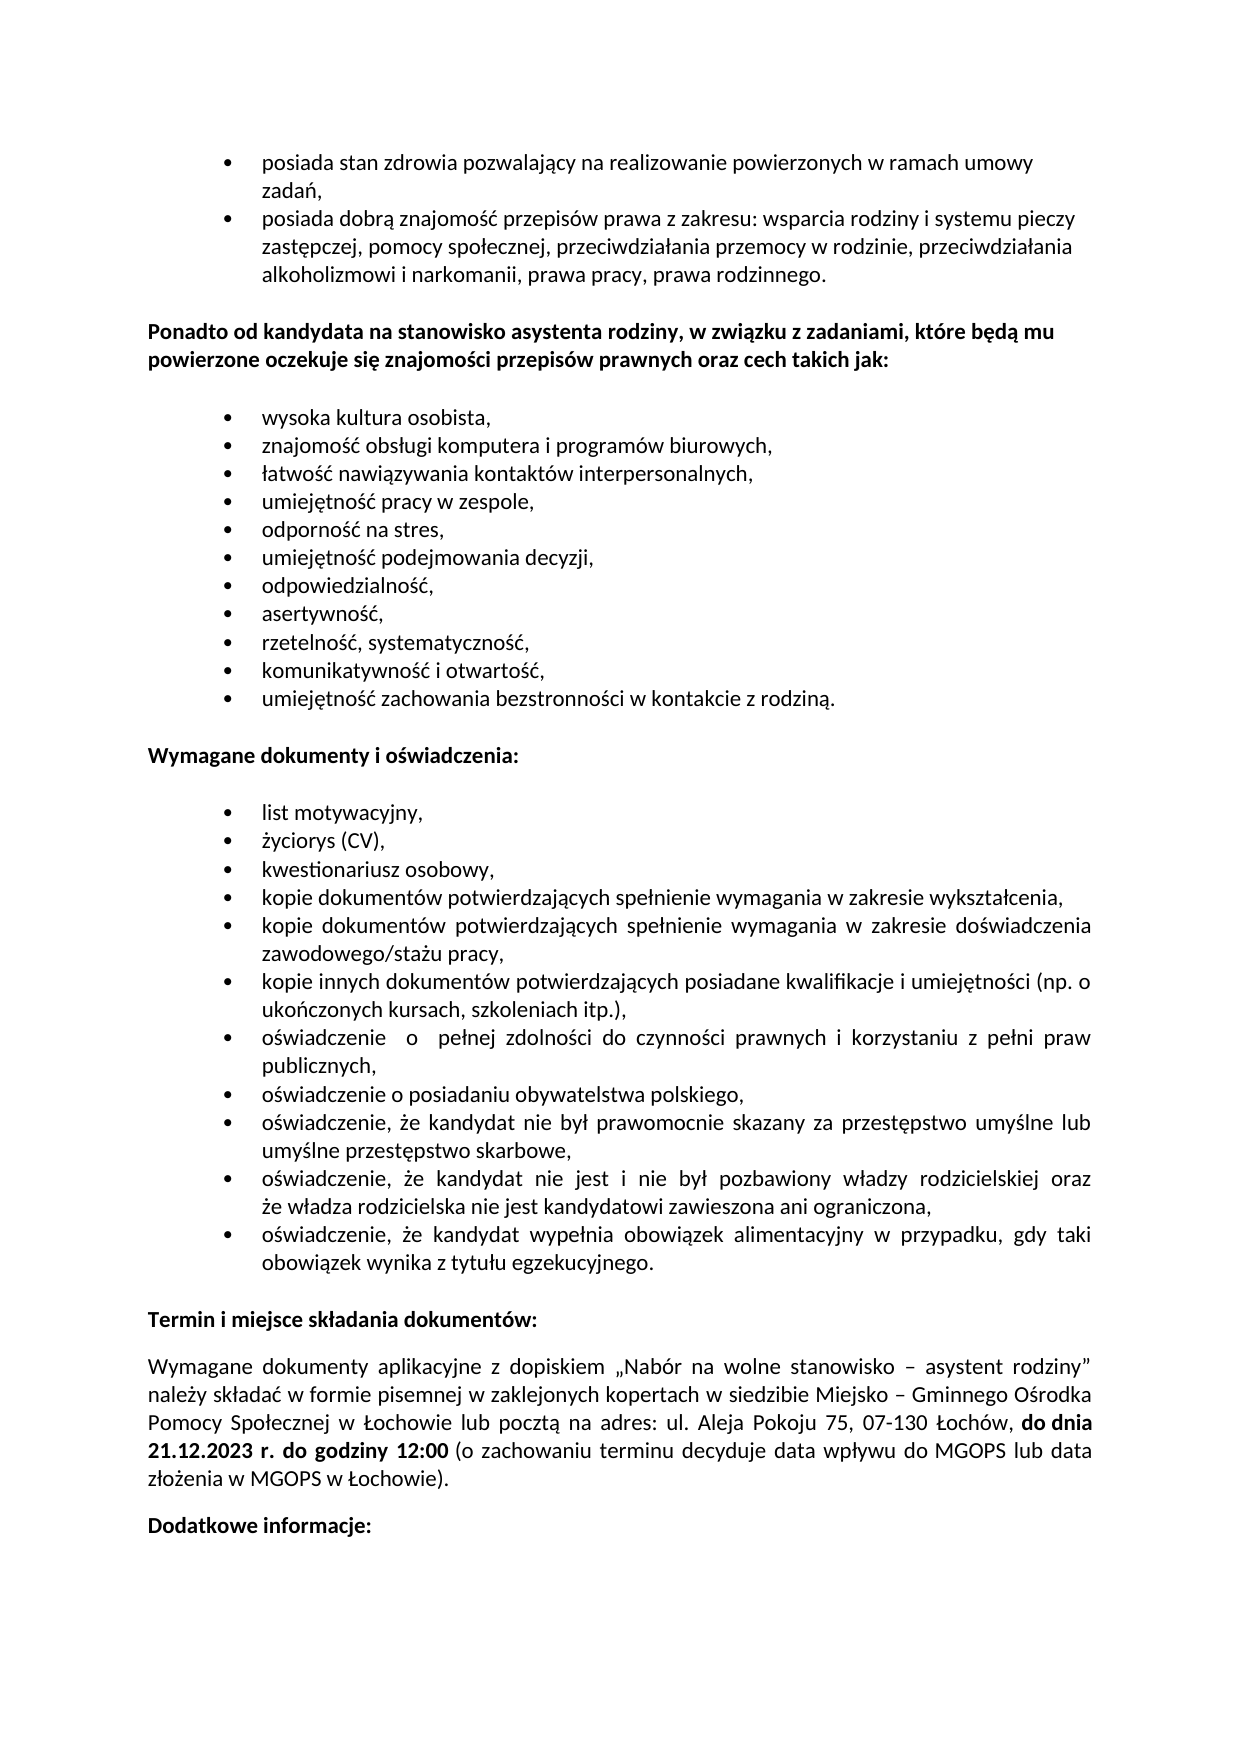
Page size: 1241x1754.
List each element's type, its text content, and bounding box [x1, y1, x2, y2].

text Wymagane dokumenty i oświadczenia: [148, 741, 1093, 769]
list list motywacyjny, [224, 798, 1093, 826]
list łatwość nawiązywania kontaktów interpersonalnych, [224, 459, 1093, 487]
text Wymagane dokumenty aplikacyjne z dopiskiem „Nabór na wolne stanowisko – asystent rodziny” należy składać w formie pisemnej w zaklejonych kopertach w siedzibie Miejsko – Gminnego Ośrodka Pomocy Społecznej w Łochowie lub pocztą na adres: ul. Aleja Pokoju 75, 07-130 Łochów, do dnia 21.12.2023 r. do godziny 12:00 (o zachowaniu terminu decyduje data wpływu do MGOPS lub data złożenia w MGOPS w Łochowie). [148, 1352, 1093, 1492]
list asertywność, [224, 599, 1093, 628]
list odpowiedzialność, [224, 571, 1093, 599]
list umiejętność zachowania bezstronności w kontakcie z rodziną. [224, 684, 1093, 712]
list kopie innych dokumentów potwierdzających posiadane kwalifikacje i umiejętności (np. o ukończonych kursach, szkoleniach itp.), [224, 967, 1093, 1023]
list komunikatywność i otwartość, [224, 656, 1093, 684]
text Dodatkowe informacje: [148, 1511, 1093, 1539]
list odporność na stres, [224, 515, 1093, 543]
text Termin i miejsce składania dokumentów: [148, 1306, 1093, 1334]
list kopie dokumentów potwierdzających spełnienie wymagania w zakresie doświadczenia zawodowego/stażu pracy, [224, 911, 1093, 967]
list oświadczenie, że kandydat nie jest i nie był pozbawiony władzy rodzicielskiej oraz że władza rodzicielska nie jest kandydatowi zawieszona ani ograniczona, [224, 1164, 1093, 1220]
list znajomość obsługi komputera i programów biurowych, [224, 431, 1093, 459]
list oświadczenie o pełnej zdolności do czynności prawnych i korzystaniu z pełni praw publicznych, [224, 1023, 1093, 1079]
list kwestionariusz osobowy, [224, 854, 1093, 883]
list oświadczenie o posiadaniu obywatelstwa polskiego, [224, 1079, 1093, 1108]
list kopie dokumentów potwierdzających spełnienie wymagania w zakresie wykształcenia, [224, 883, 1093, 911]
list życiorys (CV), [224, 826, 1093, 854]
list posiada dobrą znajomość przepisów prawa z zakresu: wsparcia rodziny i systemu pieczy zastępczej, pomocy społecznej, przeciwdziałania przemocy w rodzinie, przeciwdziałania alkoholizmowi i narkomanii, prawa pracy, prawa rodzinnego. [224, 204, 1093, 288]
list oświadczenie, że kandydat nie był prawomocnie skazany za przestępstwo umyślne lub umyślne przestępstwo skarbowe, [224, 1108, 1093, 1164]
list rzetelność, systematyczność, [224, 628, 1093, 656]
list oświadczenie, że kandydat wypełnia obowiązek alimentacyjny w przypadku, gdy taki obowiązek wynika z tytułu egzekucyjnego. [224, 1220, 1093, 1276]
text Ponadto od kandydata na stanowisko asystenta rodziny, w związku z zadaniami, które będą mu powierzone oczekuje się znajomości przepisów prawnych oraz cech takich jak: [148, 317, 1093, 373]
list wysoka kultura osobista, [224, 403, 1093, 431]
list umiejętność podejmowania decyzji, [224, 543, 1093, 571]
list posiada stan zdrowia pozwalający na realizowanie powierzonych w ramach umowy zadań, [224, 148, 1093, 204]
list umiejętność pracy w zespole, [224, 487, 1093, 515]
